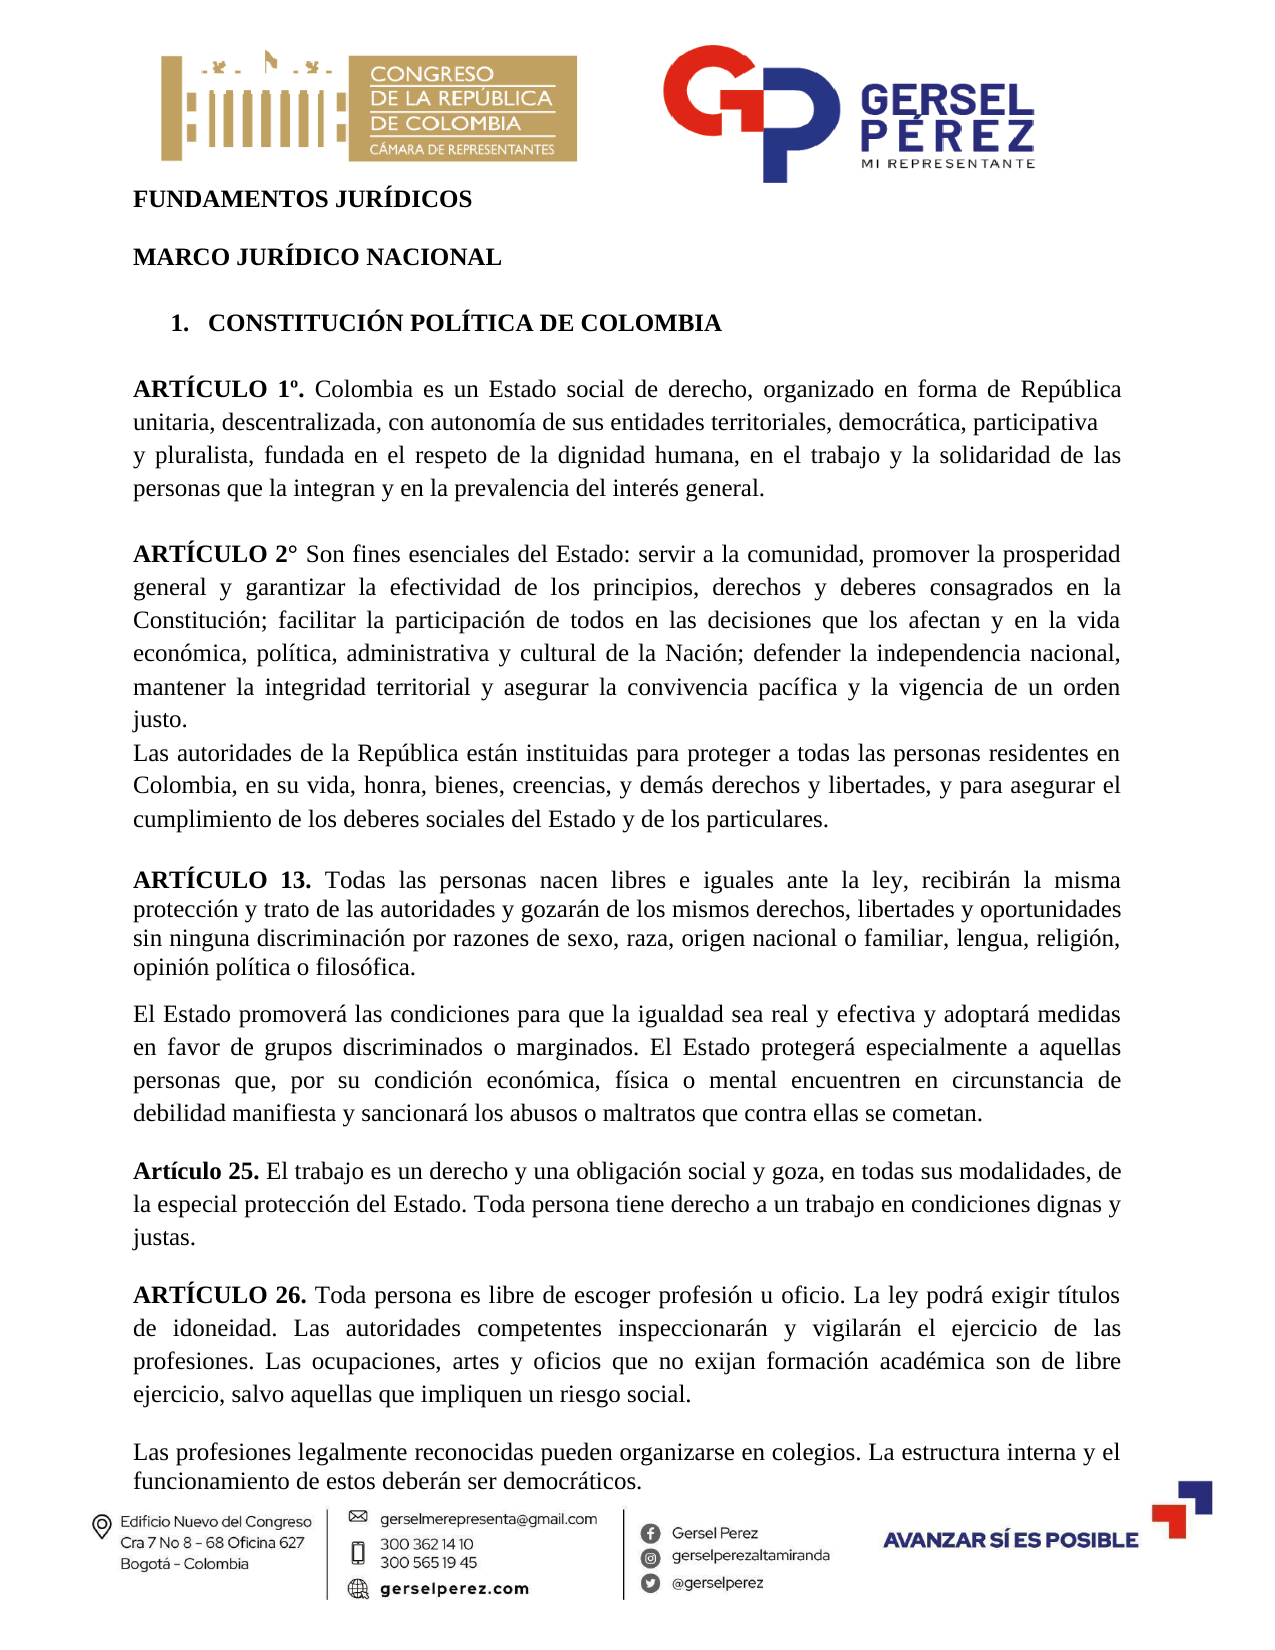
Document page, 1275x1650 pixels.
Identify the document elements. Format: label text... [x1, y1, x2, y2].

text Artículo 25. El trabajo es un derecho y una obligación social y goza, en todas sus modalidades, de la especial protección del Estado. Toda persona tiene derecho a un trabajo en condiciones dignas y justas. [133, 1156, 1122, 1251]
text ARTÍCULO 13. Todas las personas nacen libres e iguales ante la ley, recibirán la misma protección y trato de las autoridades y gozarán de los mismos derechos, libertades y oportunidades sin ninguna discriminación por razones de sexo, raza, origen nacional o familiar, lengua, religión, opinión política o filosófica. [133, 865, 1122, 980]
text FUNDAMENTOS JURÍDICOS [133, 184, 1122, 213]
picture [50, 1464, 1269, 1633]
text El Estado promoverá las condiciones para que la igualdad sea real y efectiva y adoptará medidas en favor de grupos discriminados o marginados. El Estado protegerá especialmente a aquellas personas que, por su condición económica, física o mental encuentren en circunstancia de debilidad manifiesta y sancionará los abusos o maltratos que contra ellas se cometan. [133, 999, 1122, 1127]
picture [86, 21, 1093, 194]
text Las profesiones legalmente reconocidas pueden organizarse en colegios. La estructura interna y el funcionamiento de estos deberán ser democráticos. [133, 1437, 1122, 1495]
text ARTÍCULO 1º. Colombia es un Estado social de derecho, organizado en forma de República unitaria, descentralizada, con autonomía de sus entidades territoriales, democrática, participativa [133, 374, 1122, 436]
text ARTÍCULO 26. Toda persona es libre de escoger profesión u oficio. La ley podrá exigir títulos de idoneidad. Las autoridades competentes inspeccionarán y vigilarán el ejercicio de las profesiones. Las ocupaciones, artes y oficios que no exijan formación académica son de libre ejercicio, salvo aquellas que impliquen un riesgo social. [133, 1280, 1122, 1408]
text MARCO JURÍDICO NACIONAL [133, 242, 1122, 271]
text Las autoridades de la República están instituidas para proteger a todas las personas residentes en Colombia, en su vida, honra, bienes, creencias, y demás derechos y libertades, y para asegurar el cumplimiento de los deberes sociales del Estado y de los particulares. [133, 738, 1122, 832]
text ARTÍCULO 2° Son fines esenciales del Estado: servir a la comunidad, promover la prosperidad general y garantizar la efectividad de los principios, derechos y deberes consagrados en la Constitución; facilitar la participación de todos en las decisiones que los afectan y en la vida económica, política, administrativa y cultural de la Nación; defender la independencia nacional, mantener la integridad territorial y asegurar la convivencia pacífica y la vigencia de un orden justo. [133, 539, 1122, 733]
list CONSTITUCIÓN POLÍTICA DE COLOMBIA [170, 308, 1122, 337]
text y pluralista, fundada en el respeto de la dignidad humana, en el trabajo y la solidaridad de las personas que la integran y en la prevalencia del interés general. [133, 440, 1122, 502]
